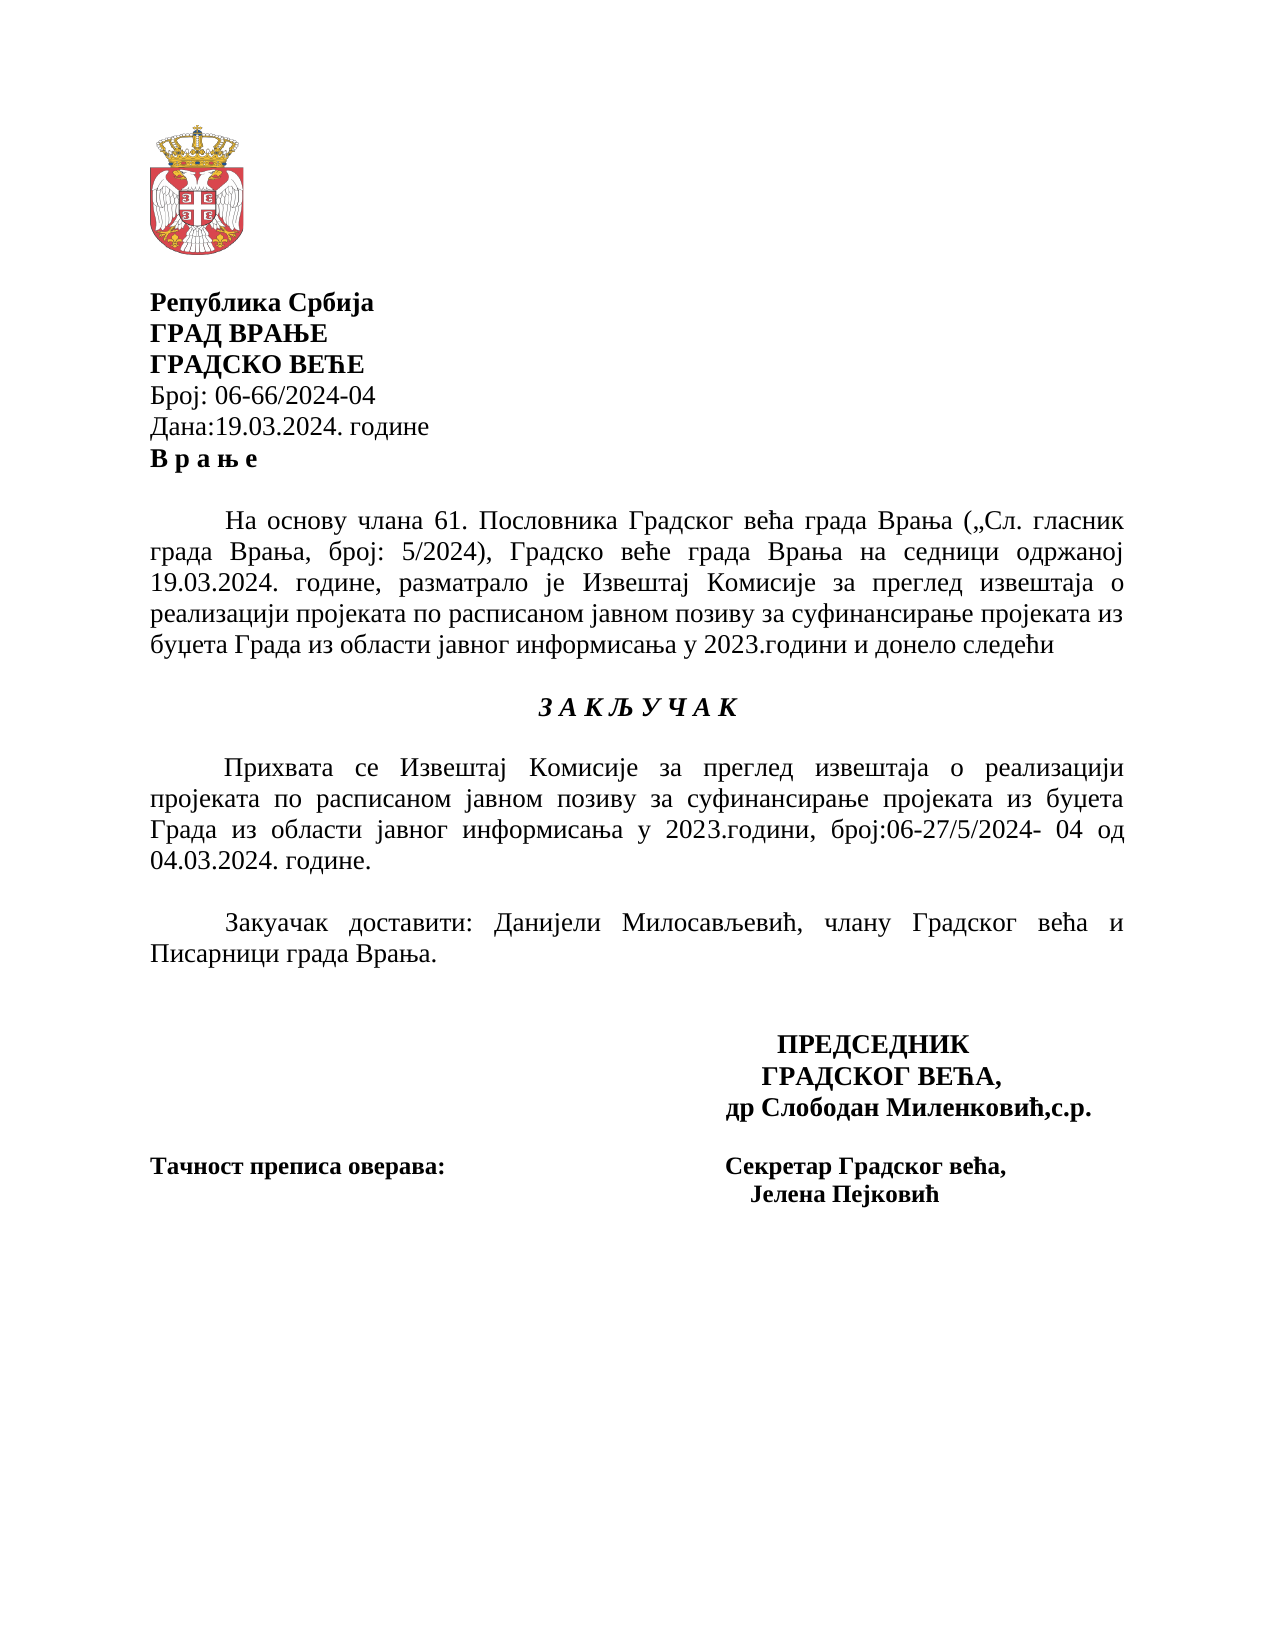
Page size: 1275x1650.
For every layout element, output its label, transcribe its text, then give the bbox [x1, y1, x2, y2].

text Република Србија [150, 286, 1125, 317]
text Јелена Пејковић [150, 1179, 1125, 1208]
text Број: 06-66/2024-04 [150, 379, 1125, 411]
text На основу члана 61. Пословника Градског већа града Врања („Сл. гласник града Врања, број: 5/2024), Градско веће града Врања на седници одржаној 19.03.2024. године, разматрало је Извештај Комисије за преглед извештаја о реализацији пројеката по расписаном јавном позиву за суфинансирање пројеката из буџета Града из области јавног информисања у 2023.години и донело следећи [150, 504, 1125, 660]
text Прихвата се Извештај Комисије за преглед извештаја о реализацији пројеката по расписаном јавном позиву за суфинансирање пројеката из буџета Града из области јавног информисања у 2023.години, број:06-27/5/2024- 04 од 04.03.2024. године. [150, 751, 1125, 875]
text В р а њ е [150, 442, 1125, 473]
text Тачност преписа оверава: Секретар Градског већа, [150, 1151, 1125, 1179]
picture [150, 125, 244, 255]
text ГРАДСКОГ ВЕЋА, [150, 1060, 1125, 1091]
text ПРЕДСЕДНИК [150, 1029, 1125, 1060]
text ГРАДСКО ВЕЋЕ [150, 348, 1125, 379]
text З А К Љ У Ч А К [150, 691, 1125, 722]
text др Слободан Миленковић,с.р. [150, 1091, 1125, 1122]
text Дана:19.03.2024. године [150, 411, 1125, 442]
text ГРАД ВРАЊЕ [150, 317, 1125, 348]
text Закуачак доставити: Данијели Милосављевић, члану Градског већа и Писарници града Врања. [150, 906, 1125, 969]
